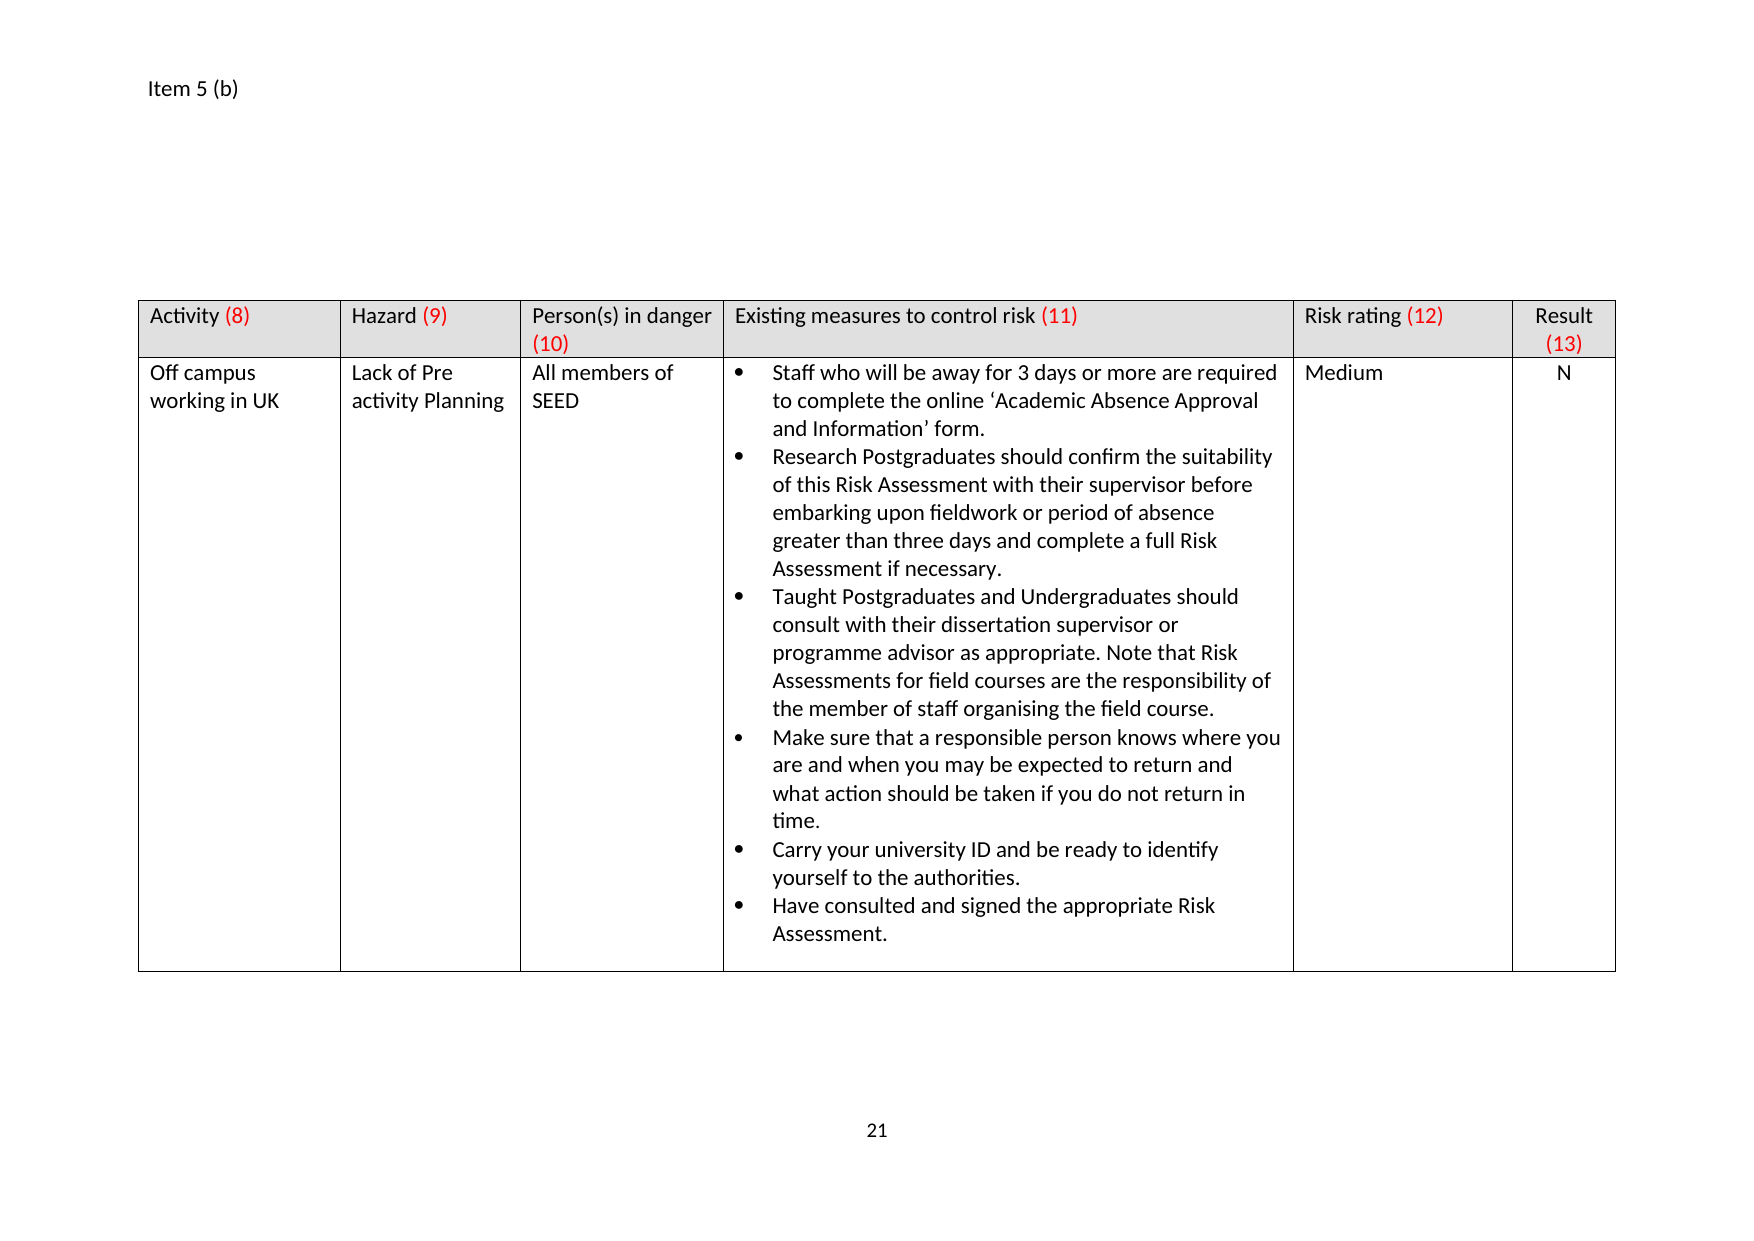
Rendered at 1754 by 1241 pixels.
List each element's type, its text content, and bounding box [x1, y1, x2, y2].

table_cell All members of SEED [521, 358, 723, 971]
table_cell Off campus working in [139, 358, 340, 971]
table_header Activity (8) [139, 301, 340, 357]
table_cell N [1513, 358, 1615, 971]
table_header Person(s) in danger (10) [521, 301, 723, 357]
table_header Result (13) [1513, 301, 1615, 357]
table_header Existing measures to control risk (11) [724, 301, 1293, 357]
table_cell Medium [1294, 358, 1512, 971]
table_cell Staff who will be away for 3 days or more are required to complete the online ‘Academic Absence Approval and Information’ form. Research Postgraduates should confirm the suitability of this Risk Assessment with their supervisor before embarking upon fieldwork or period of absence greater than three days and complete a full Risk Assessment if necessary. Taught Postgraduates and Undergraduates should consult with their dissertation supervisor or programme advisor as appropriate. Note that Risk Assessments for field courses are the responsibility of the member of staff organising the field course. Make sure that a responsible person knows where you are and when you may be expected to return and what action should be taken if you do not return in time. Carry your university ID and be ready to identify yourself to the authorities. Have consulted and signed the appropriate Risk Assessment. [724, 358, 1293, 971]
table_header Hazard (9) [341, 301, 520, 357]
table_cell Lack of Pre activity Planning [341, 358, 520, 971]
table_header Risk rating (12) [1294, 301, 1512, 357]
